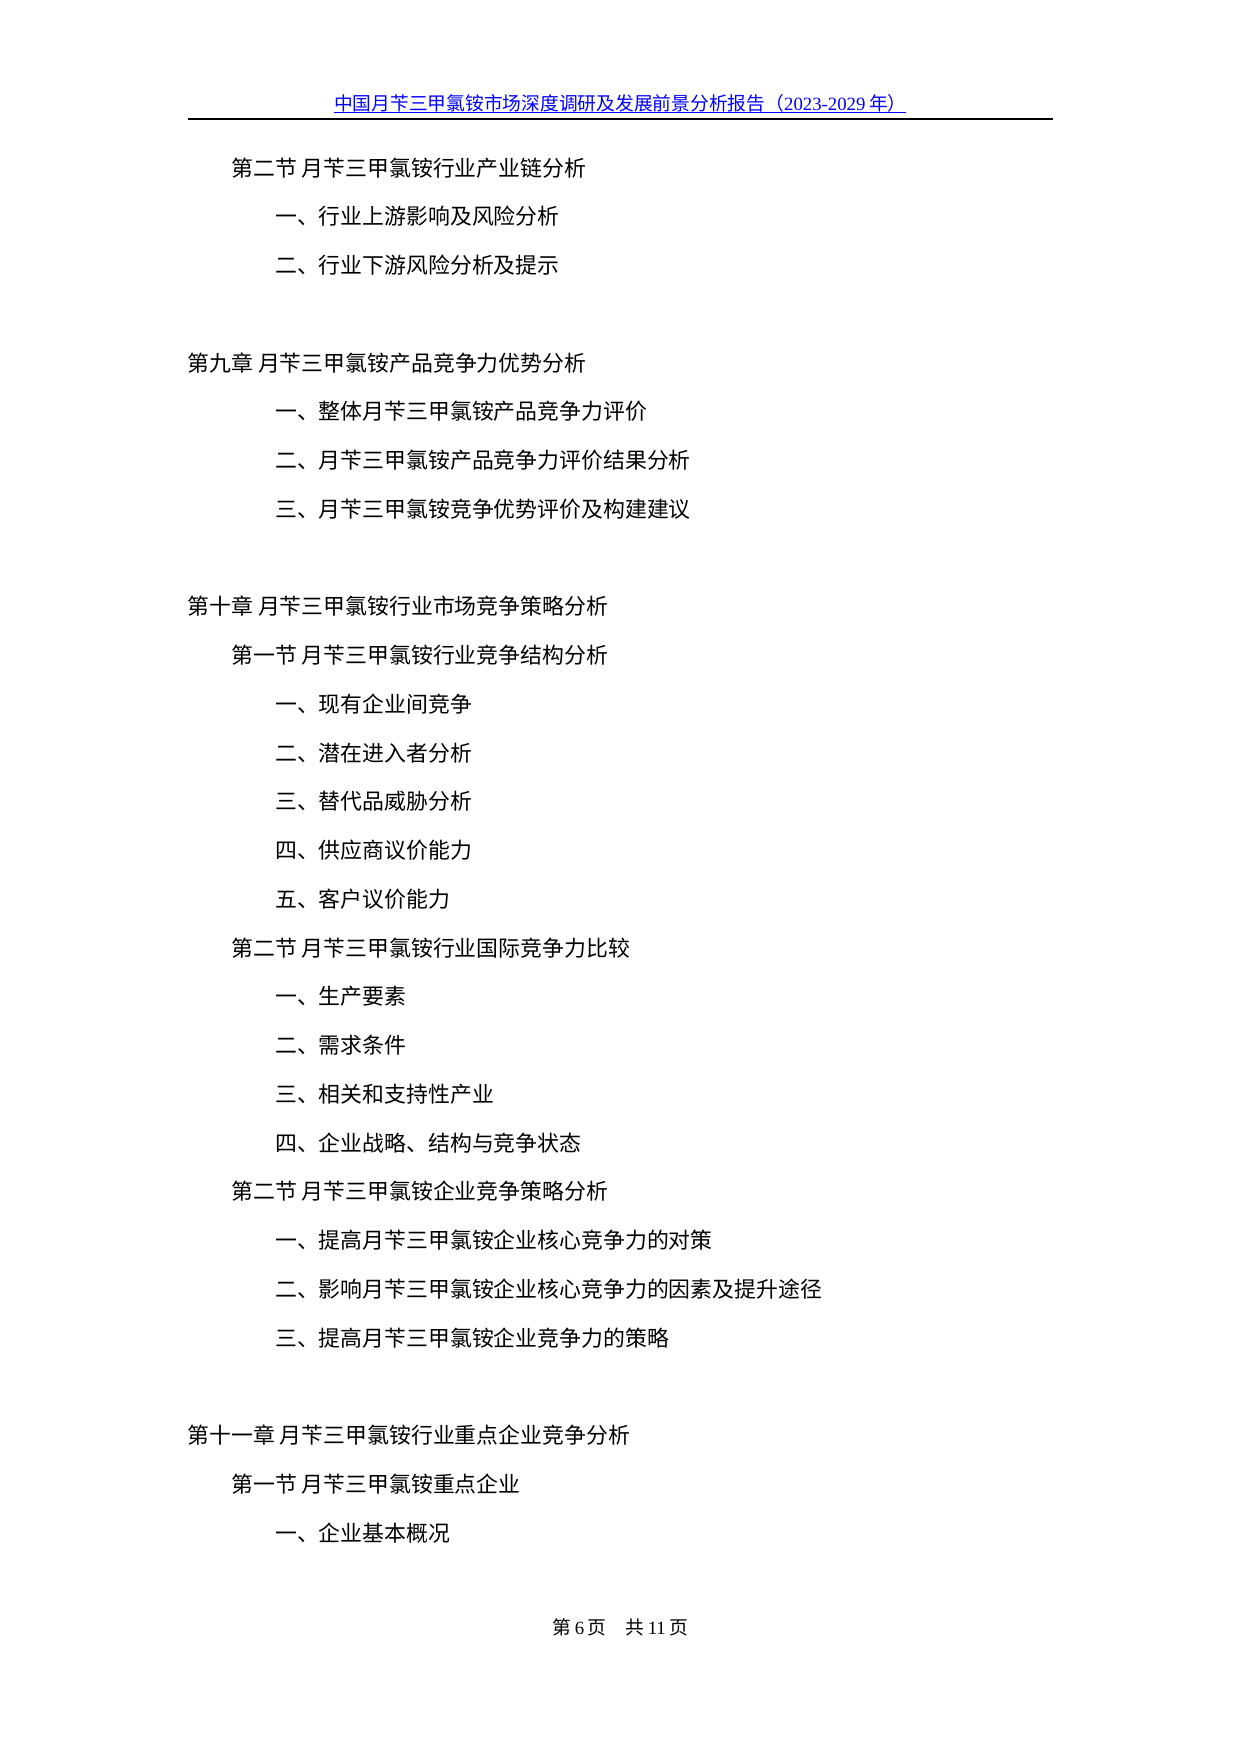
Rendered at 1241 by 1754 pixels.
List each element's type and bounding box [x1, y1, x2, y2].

text [187, 150, 1053, 1548]
